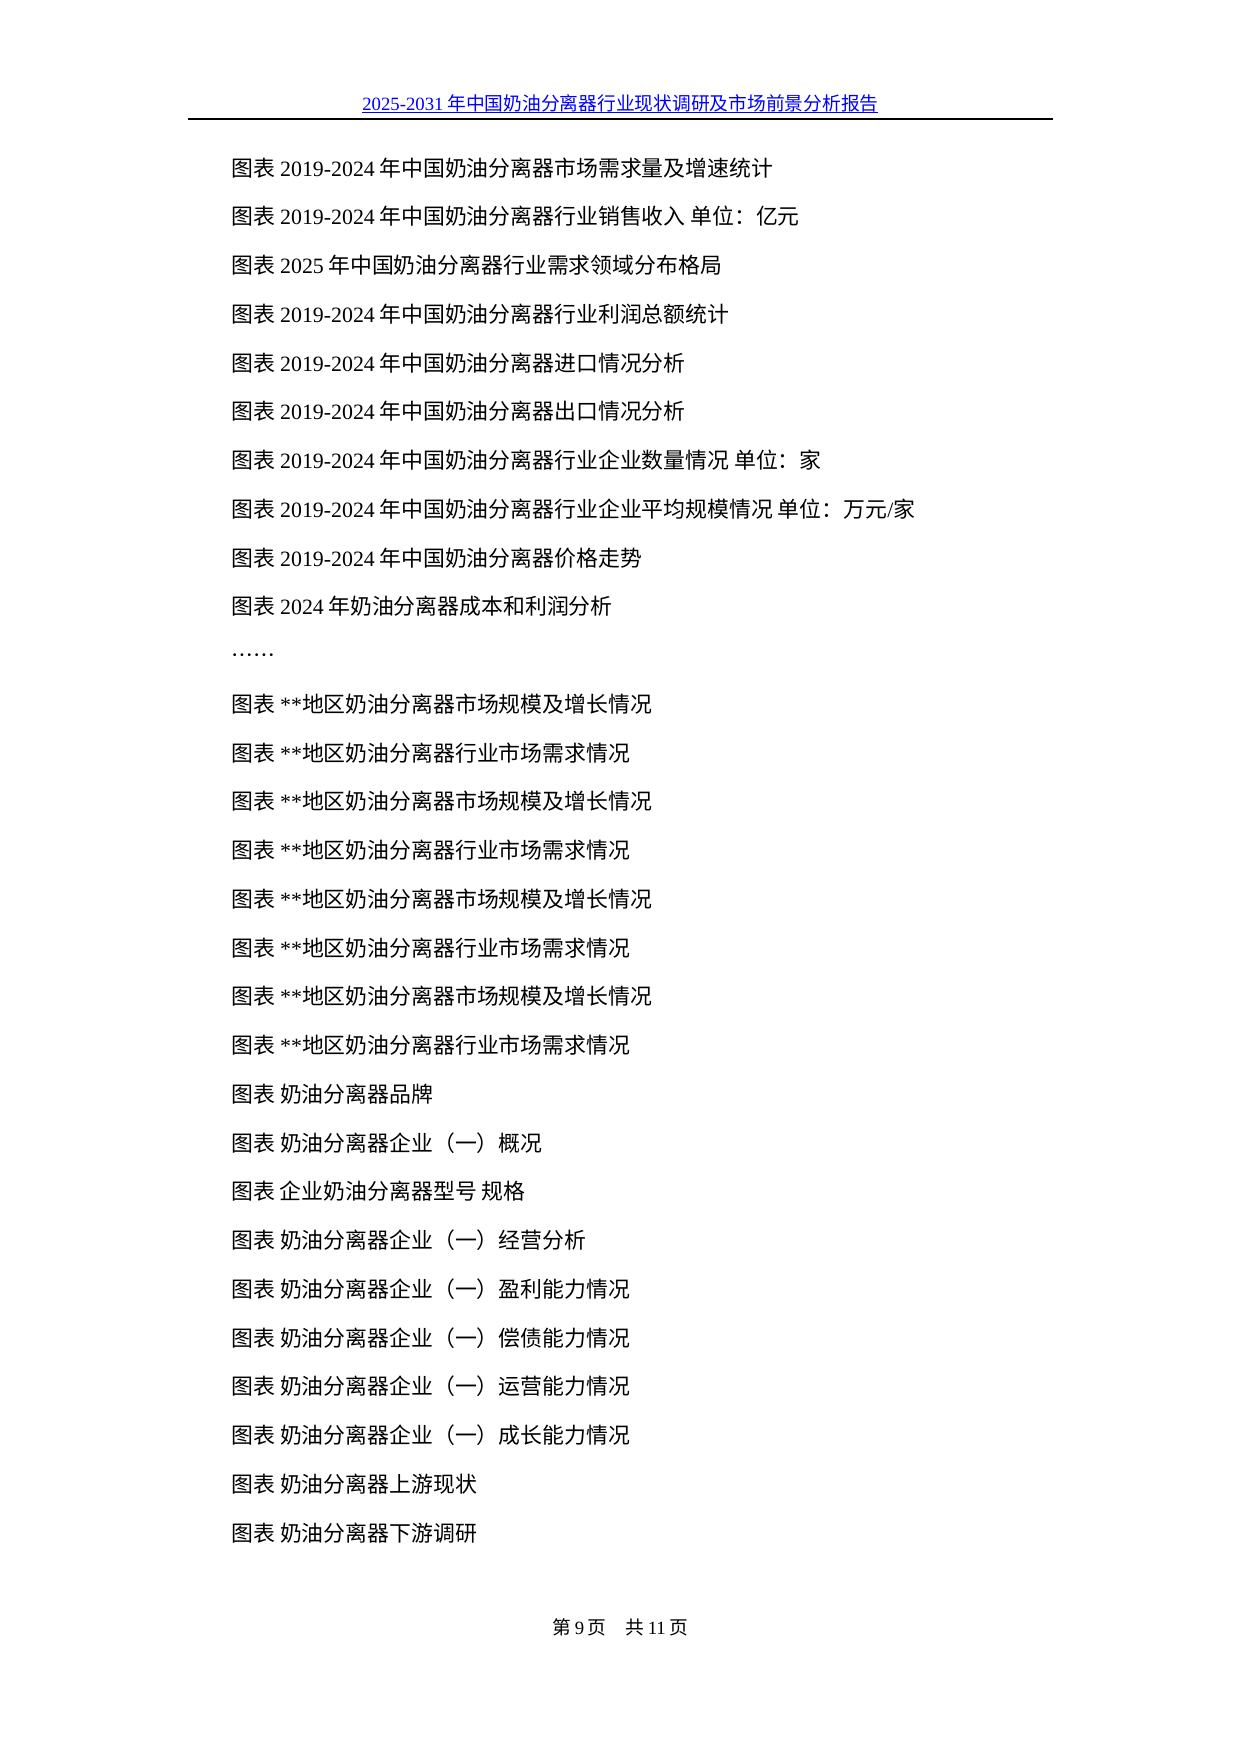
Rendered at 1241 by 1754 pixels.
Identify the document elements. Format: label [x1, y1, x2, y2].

text [187, 150, 1053, 1548]
